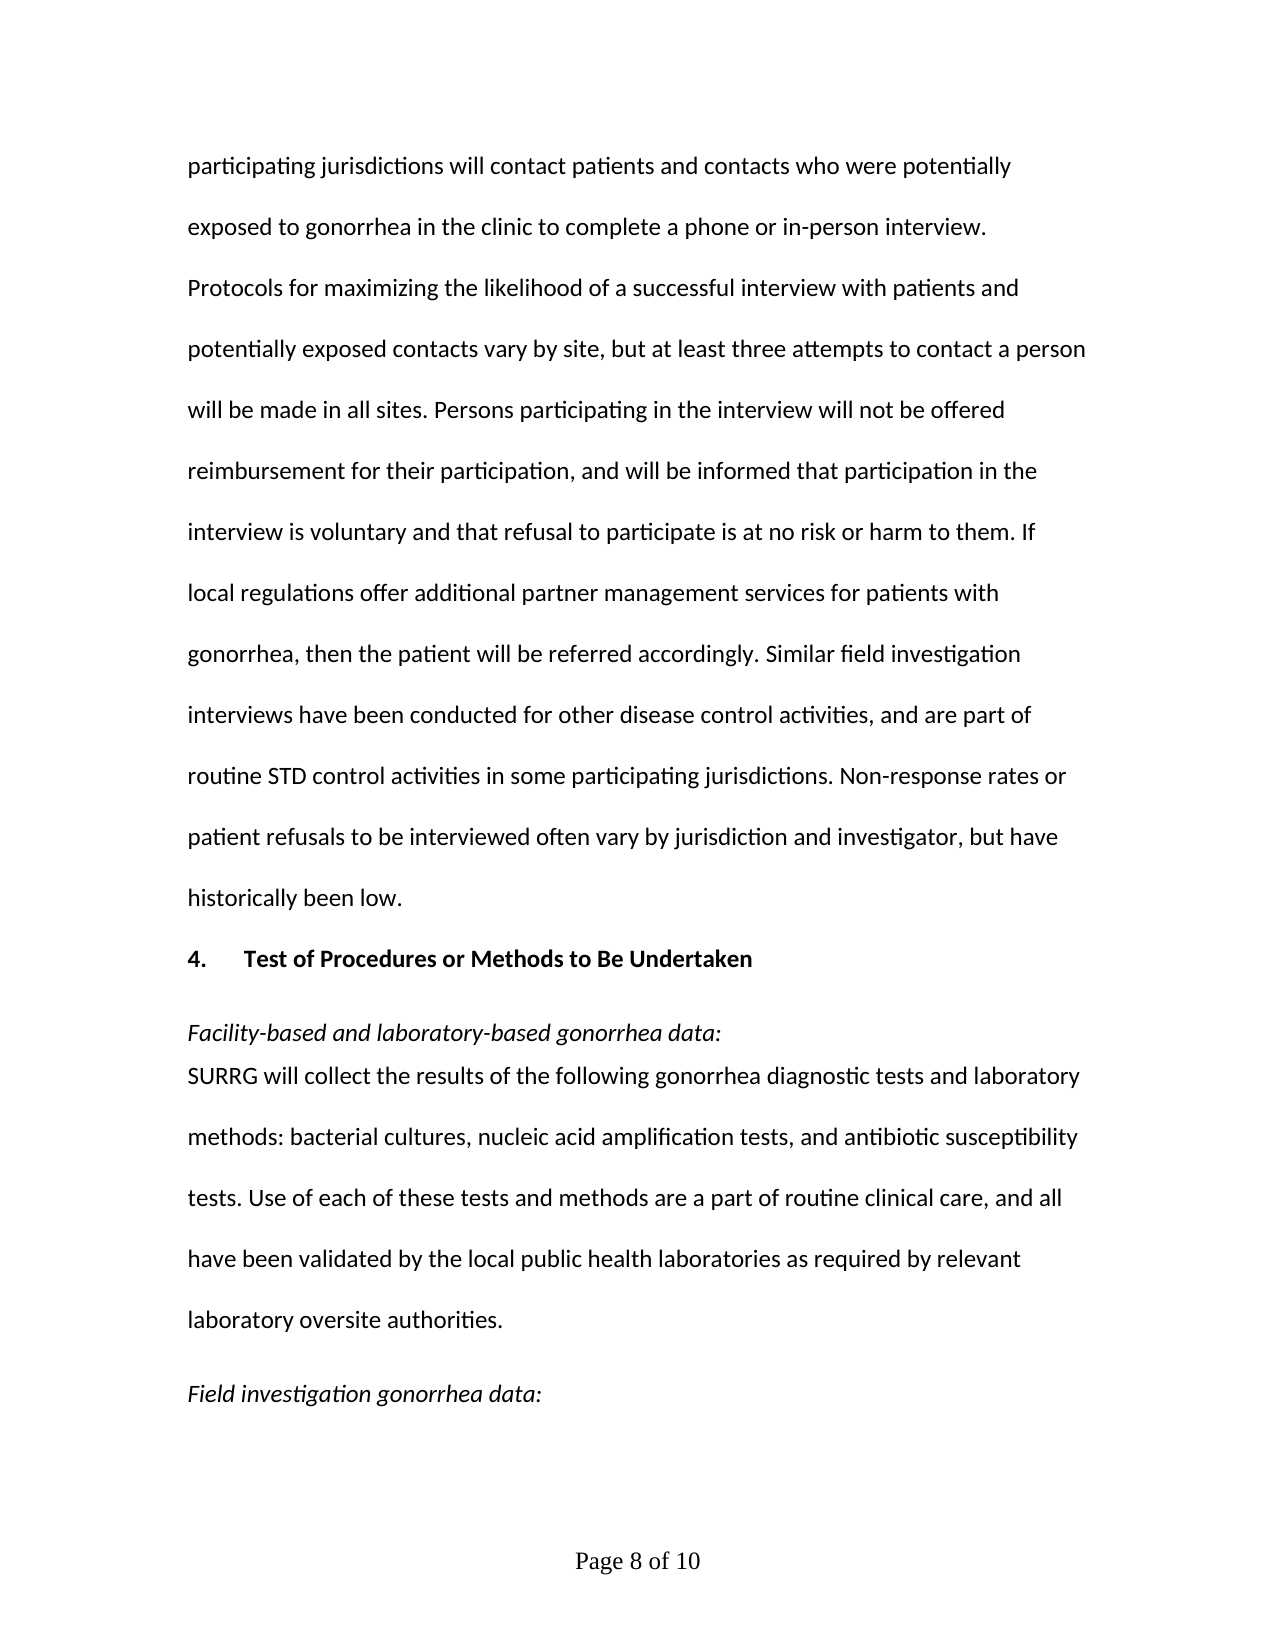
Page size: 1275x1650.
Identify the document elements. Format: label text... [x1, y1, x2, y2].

text Field investigation gonorrhea data: [187, 1378, 1087, 1408]
text SURRG will collect the results of the following gonorrhea diagnostic tests and laboratory methods: bacterial cultures, nucleic acid amplification tests, and antibiotic susceptibility tests. Use of each of these tests and methods are a part of routine clinical care, and all have been validated by the local public health laboratories as required by relevant laboratory oversite authorities. [187, 1060, 1087, 1335]
text Facility-based and laboratory-based gonorrhea data: [187, 1017, 1087, 1048]
text 4. Test of Procedures or Methods to Be Undertaken [187, 943, 1087, 974]
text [187, 150, 1087, 913]
